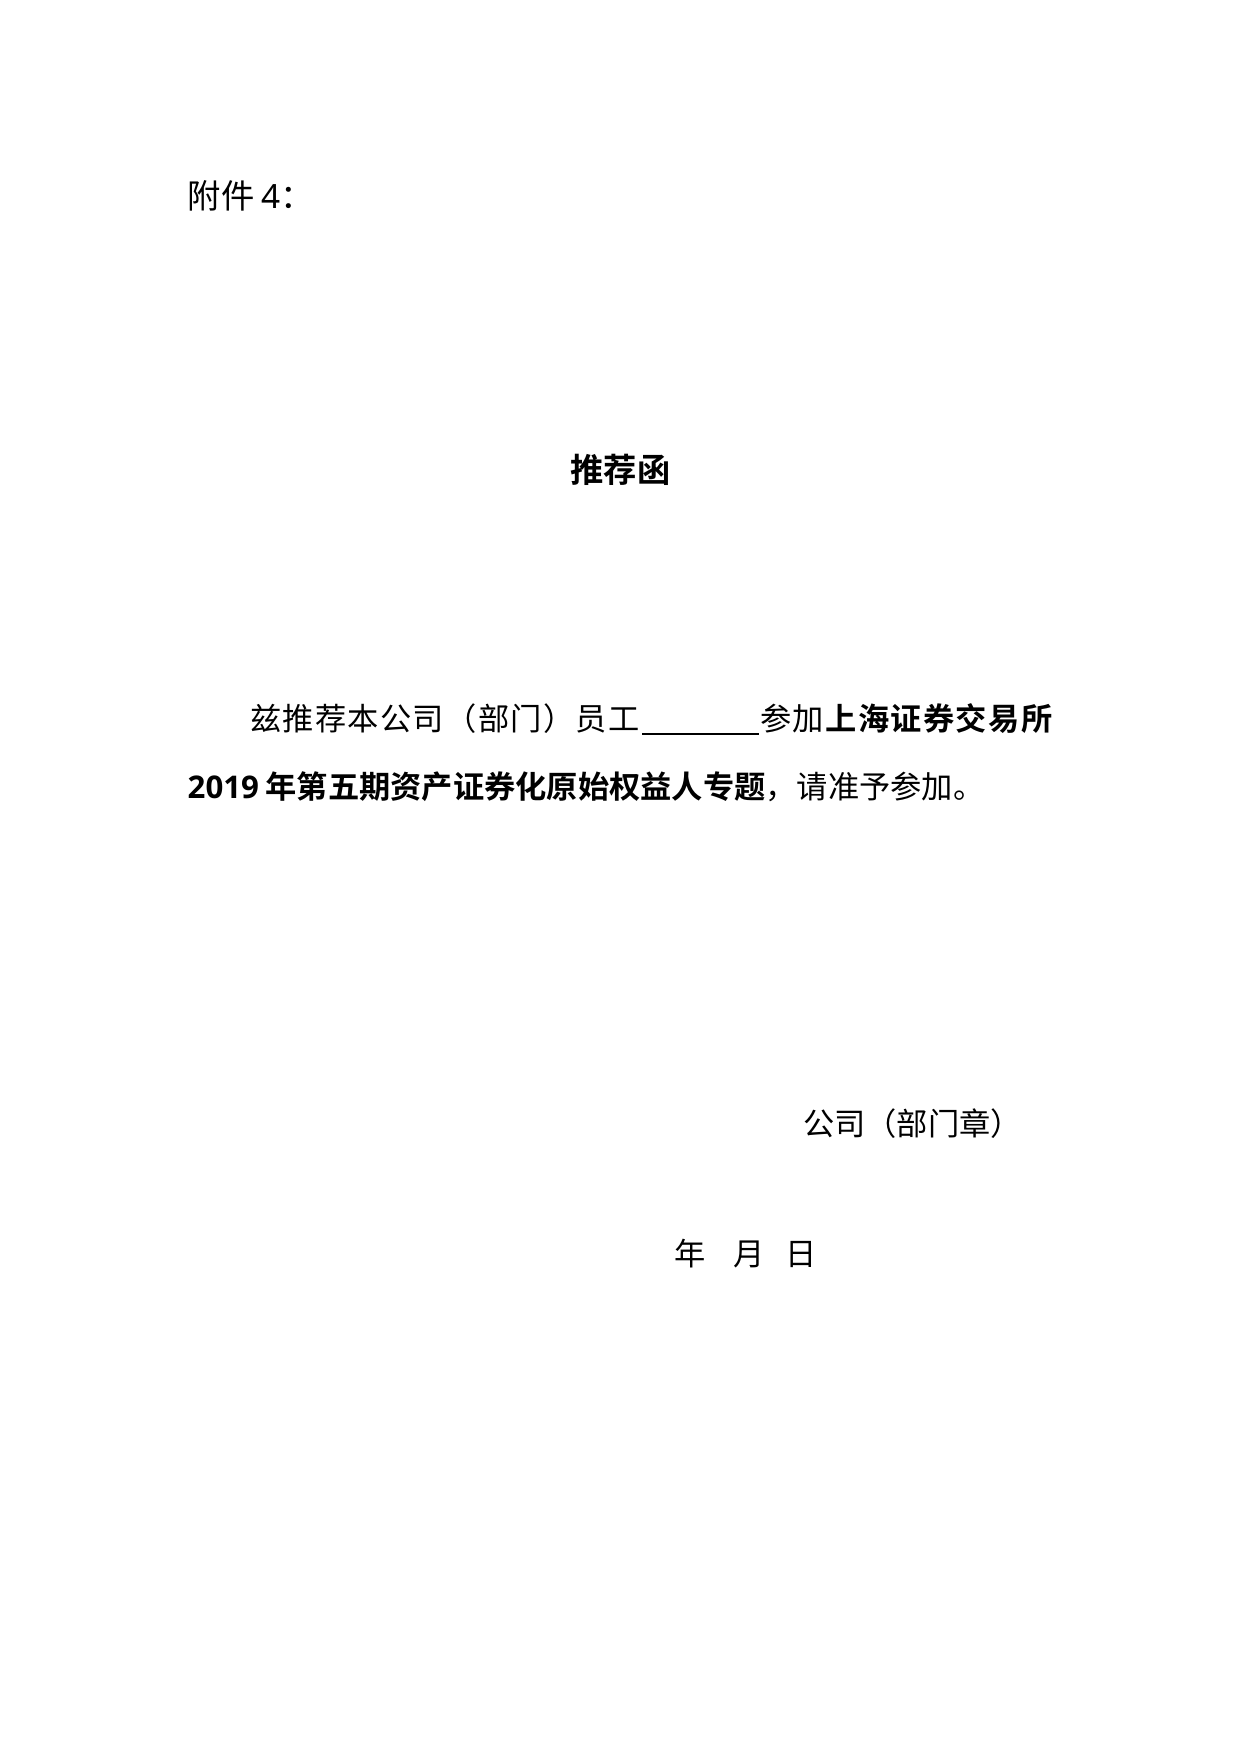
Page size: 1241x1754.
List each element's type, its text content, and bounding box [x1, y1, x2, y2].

text 年 月 日 [187, 1219, 994, 1284]
text 公司（部门章） [187, 1089, 1021, 1154]
text 兹推荐本公司（部门）员工 参加上海证券交易所2019年第五期资产证券化原始权益人专题，请准予参加。 [187, 694, 1053, 807]
text 推荐函 [187, 435, 1053, 500]
text 附件4： [187, 162, 1053, 227]
